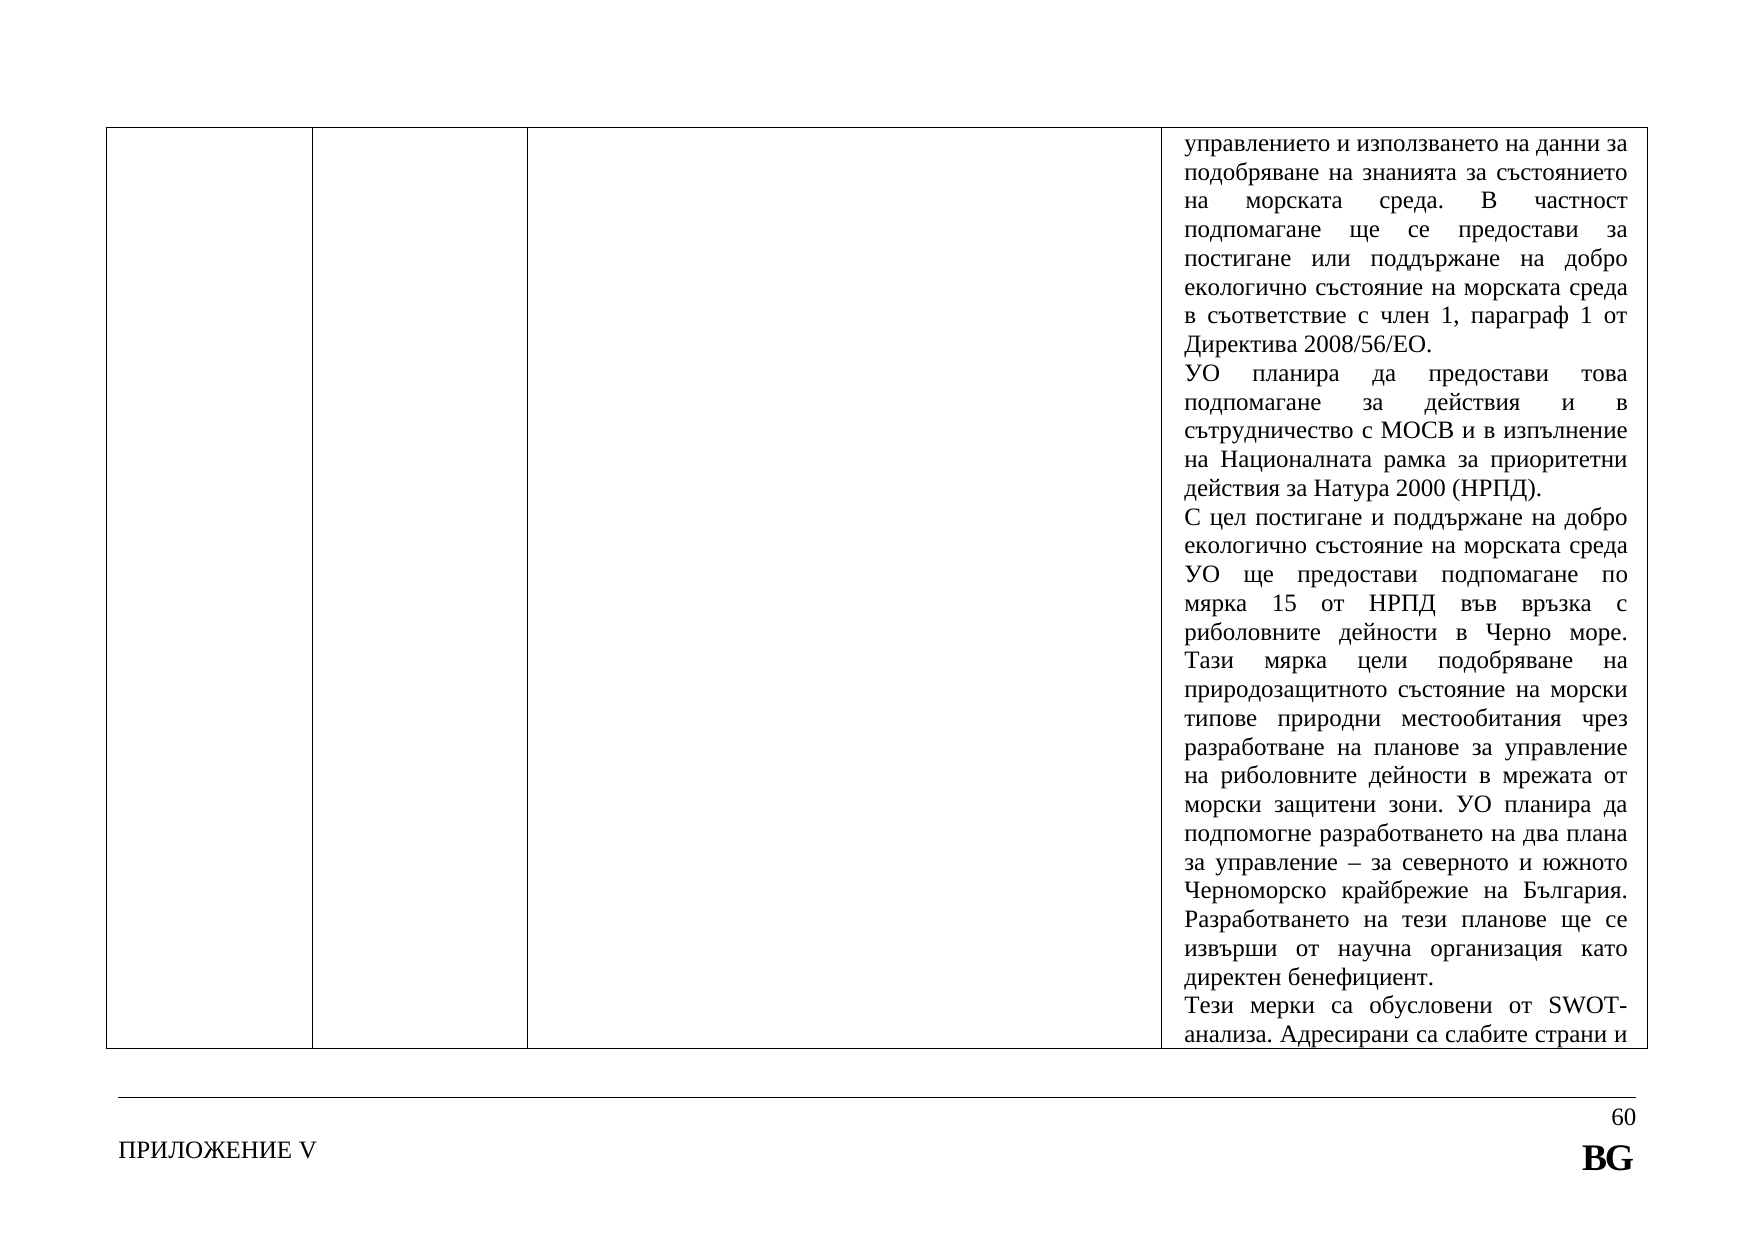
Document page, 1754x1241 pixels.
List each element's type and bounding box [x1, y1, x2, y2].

table_cell [528, 128, 1161, 1048]
